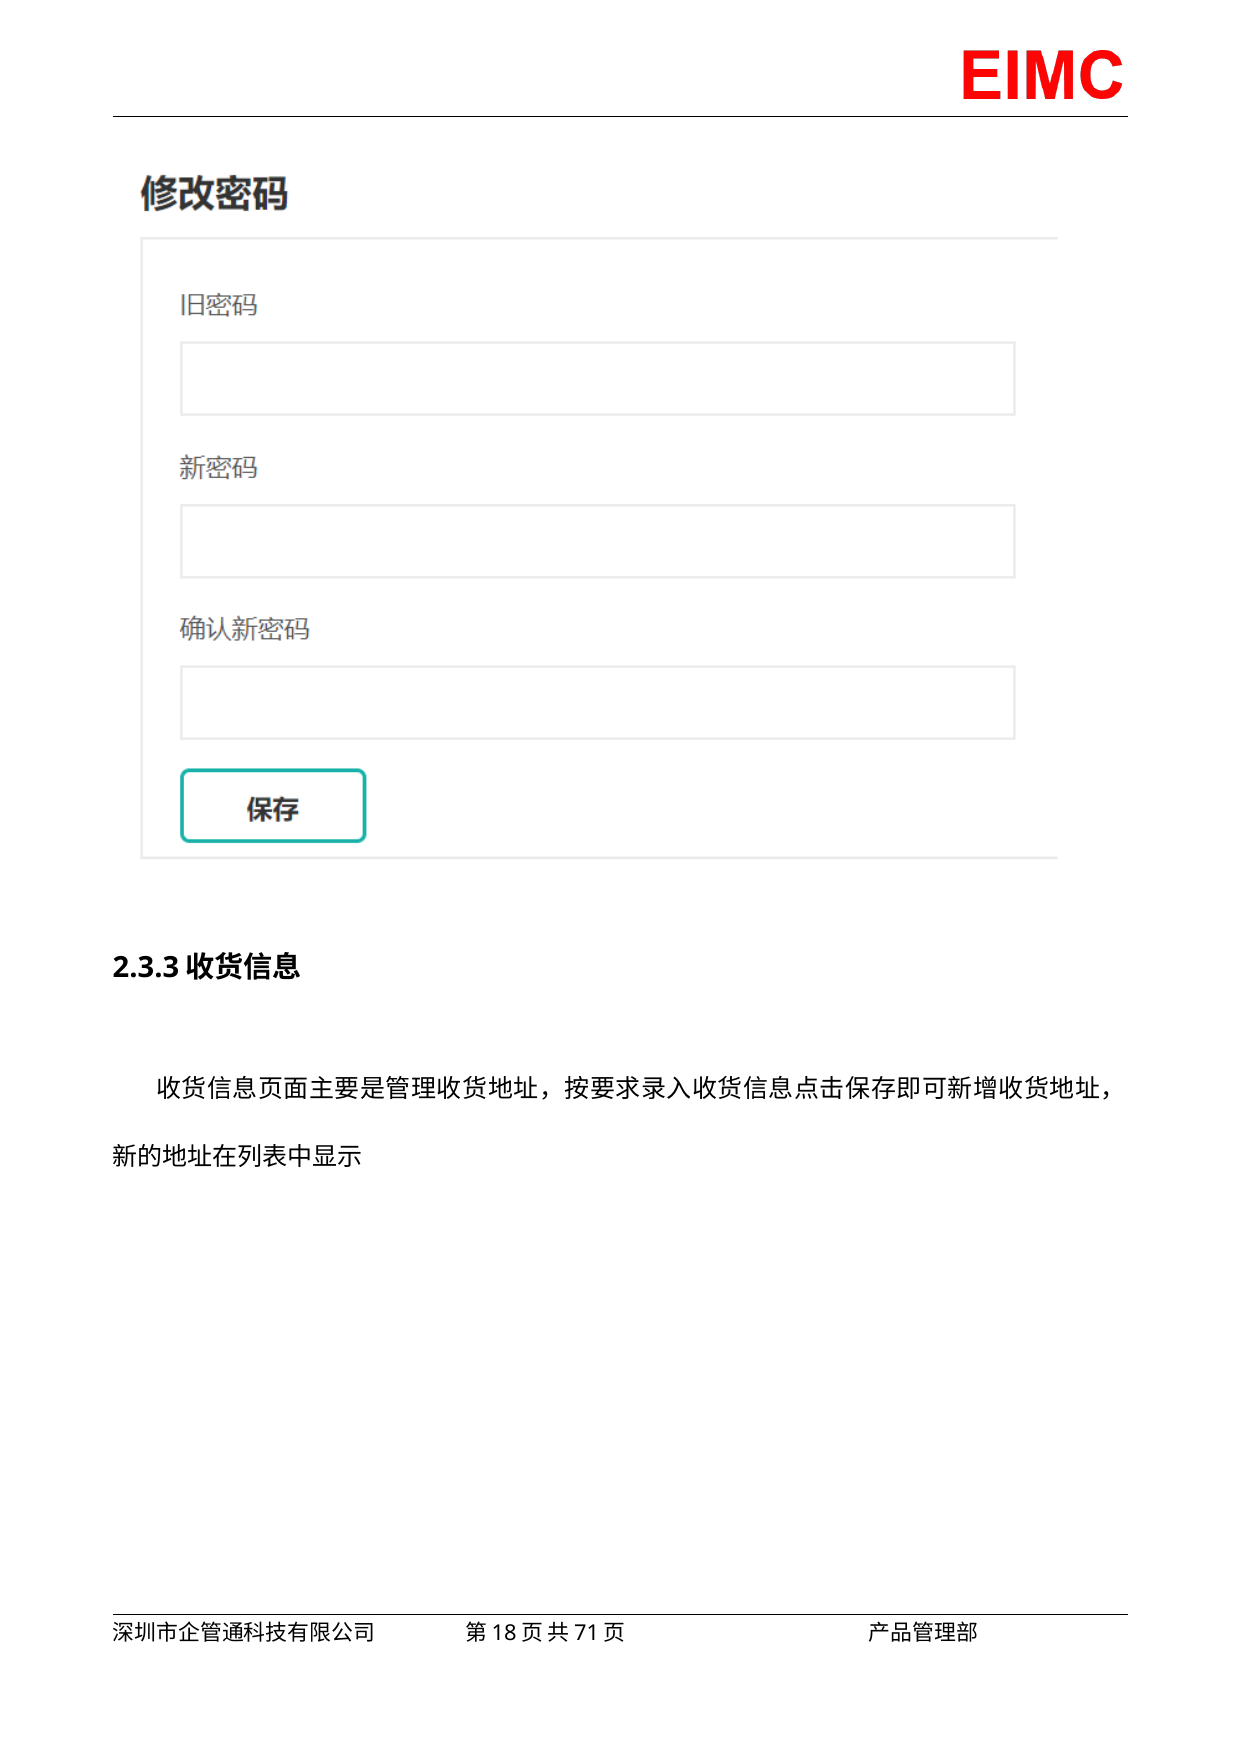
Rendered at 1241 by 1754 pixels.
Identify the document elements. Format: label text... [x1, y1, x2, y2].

subtitle 2.3.3收货信息 [112, 931, 1128, 999]
picture [112, 155, 1058, 889]
picture [956, 44, 1128, 104]
text 收货信息页面主要是管理收货地址，按要求录入收货信息点击保存即可新增收货地址，新的地址在列表中显示 [112, 1053, 1128, 1189]
